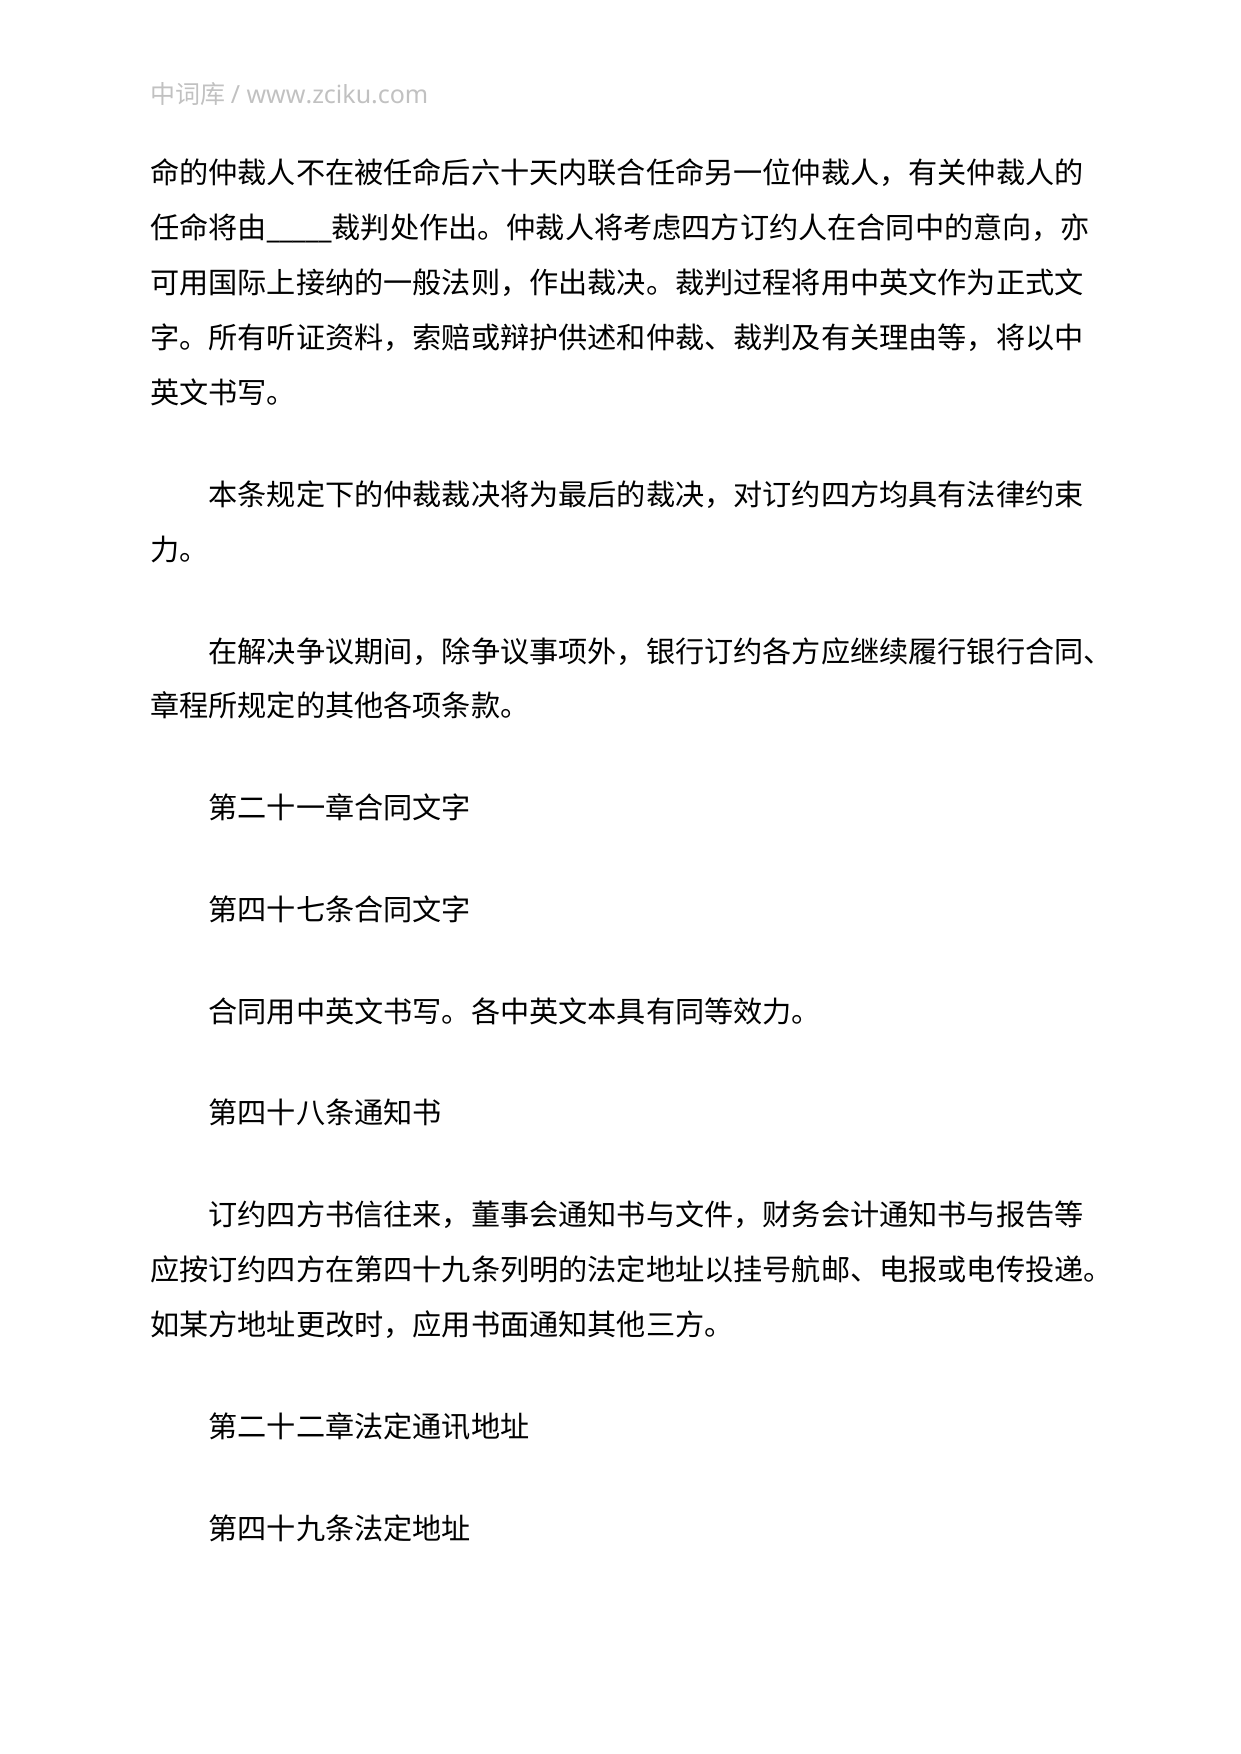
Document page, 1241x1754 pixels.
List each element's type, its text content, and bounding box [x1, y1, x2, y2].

text 第四十八条通知书 [150, 1090, 1090, 1132]
text 第四十九条法定地址 [150, 1505, 1090, 1547]
text 合同用中英文书写。各中英文本具有同等效力。 [150, 988, 1090, 1031]
text 在解决争议期间，除争议事项外，银行订约各方应继续履行银行合同、章程所规定的其他各项条款。 [150, 628, 1090, 725]
text 订约四方书信往来，董事会通知书与文件，财务会计通知书与报告等应按订约四方在第四十九条列明的法定地址以挂号航邮、电报或电传投递。如某方地址更改时，应用书面通知其他三方。 [150, 1192, 1090, 1344]
text 第二十二章法定通讯地址 [150, 1403, 1090, 1446]
text 第四十七条合同文字 [150, 887, 1090, 929]
text 本条规定下的仲裁裁决将为最后的裁决，对订约四方均具有法律约束力。 [150, 471, 1090, 569]
text 第二十一章合同文字 [150, 785, 1090, 827]
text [150, 150, 1090, 412]
